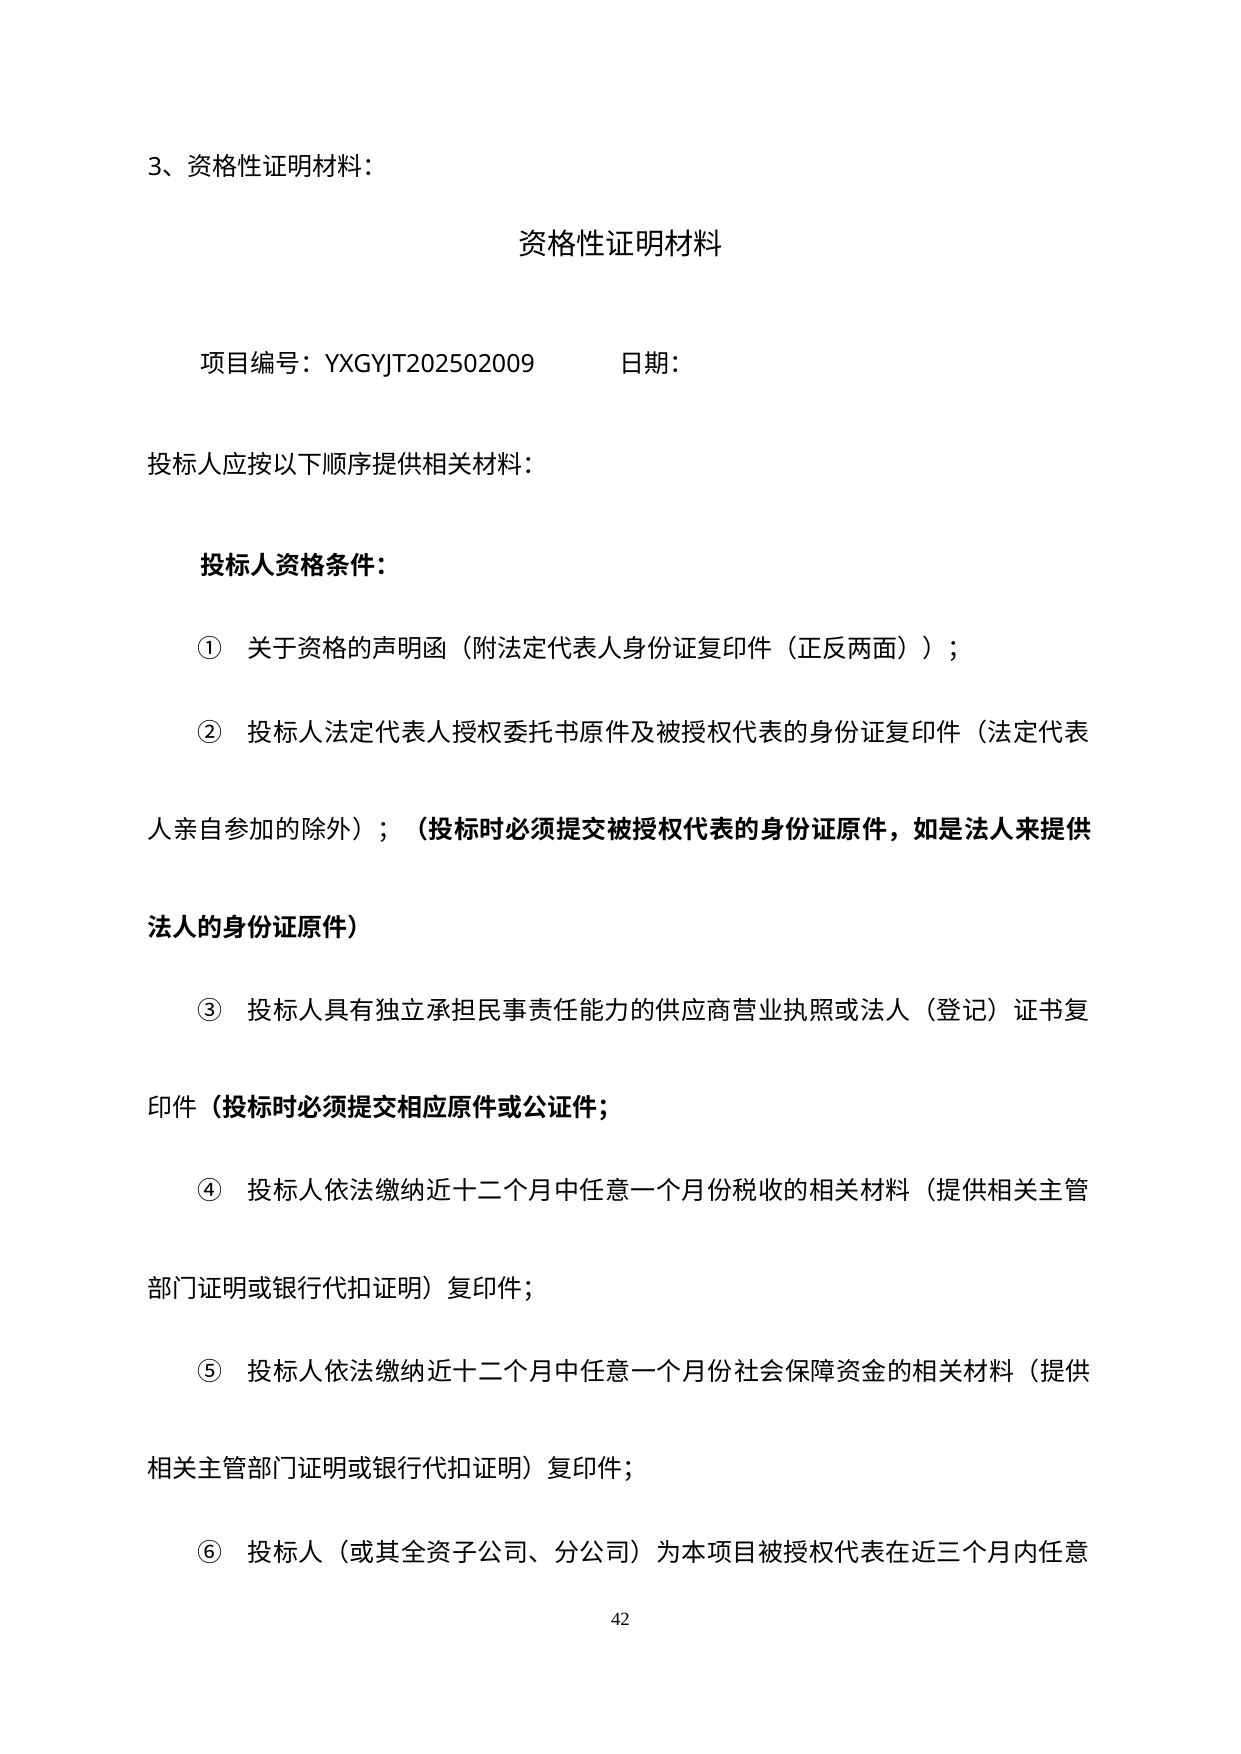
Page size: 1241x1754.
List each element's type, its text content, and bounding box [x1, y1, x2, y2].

list 投标人依法缴纳近十二个月中任意一个月份社会保障资金的相关材料（提供相关主管部门证明或银行代扣证明）复印件； [148, 1337, 1092, 1499]
text 项目编号：YXGYJT202502009 日期： [148, 329, 1092, 394]
text 3、资格性证明材料： [148, 132, 1092, 197]
text 投标人应按以下顺序提供相关材料： [148, 430, 1092, 495]
list 关于资格的声明函（附法定代表人身份证复印件（正反两面））； [148, 614, 1092, 679]
list 投标人具有独立承担民事责任能力的供应商营业执照或法人（登记）证书复印件（投标时必须提交相应原件或公证件； [148, 976, 1092, 1138]
list 投标人法定代表人授权委托书原件及被授权代表的身份证复印件（法定代表人亲自参加的除外）；（投标时必须提交被授权代表的身份证原件，如是法人来提供法人的身份证原件） [148, 698, 1092, 958]
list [148, 1518, 1092, 1583]
list 投标人依法缴纳近十二个月中任意一个月份税收的相关材料（提供相关主管部门证明或银行代扣证明）复印件； [148, 1156, 1092, 1319]
text 资格性证明材料 [148, 209, 1092, 274]
text 投标人资格条件： [200, 531, 1092, 596]
